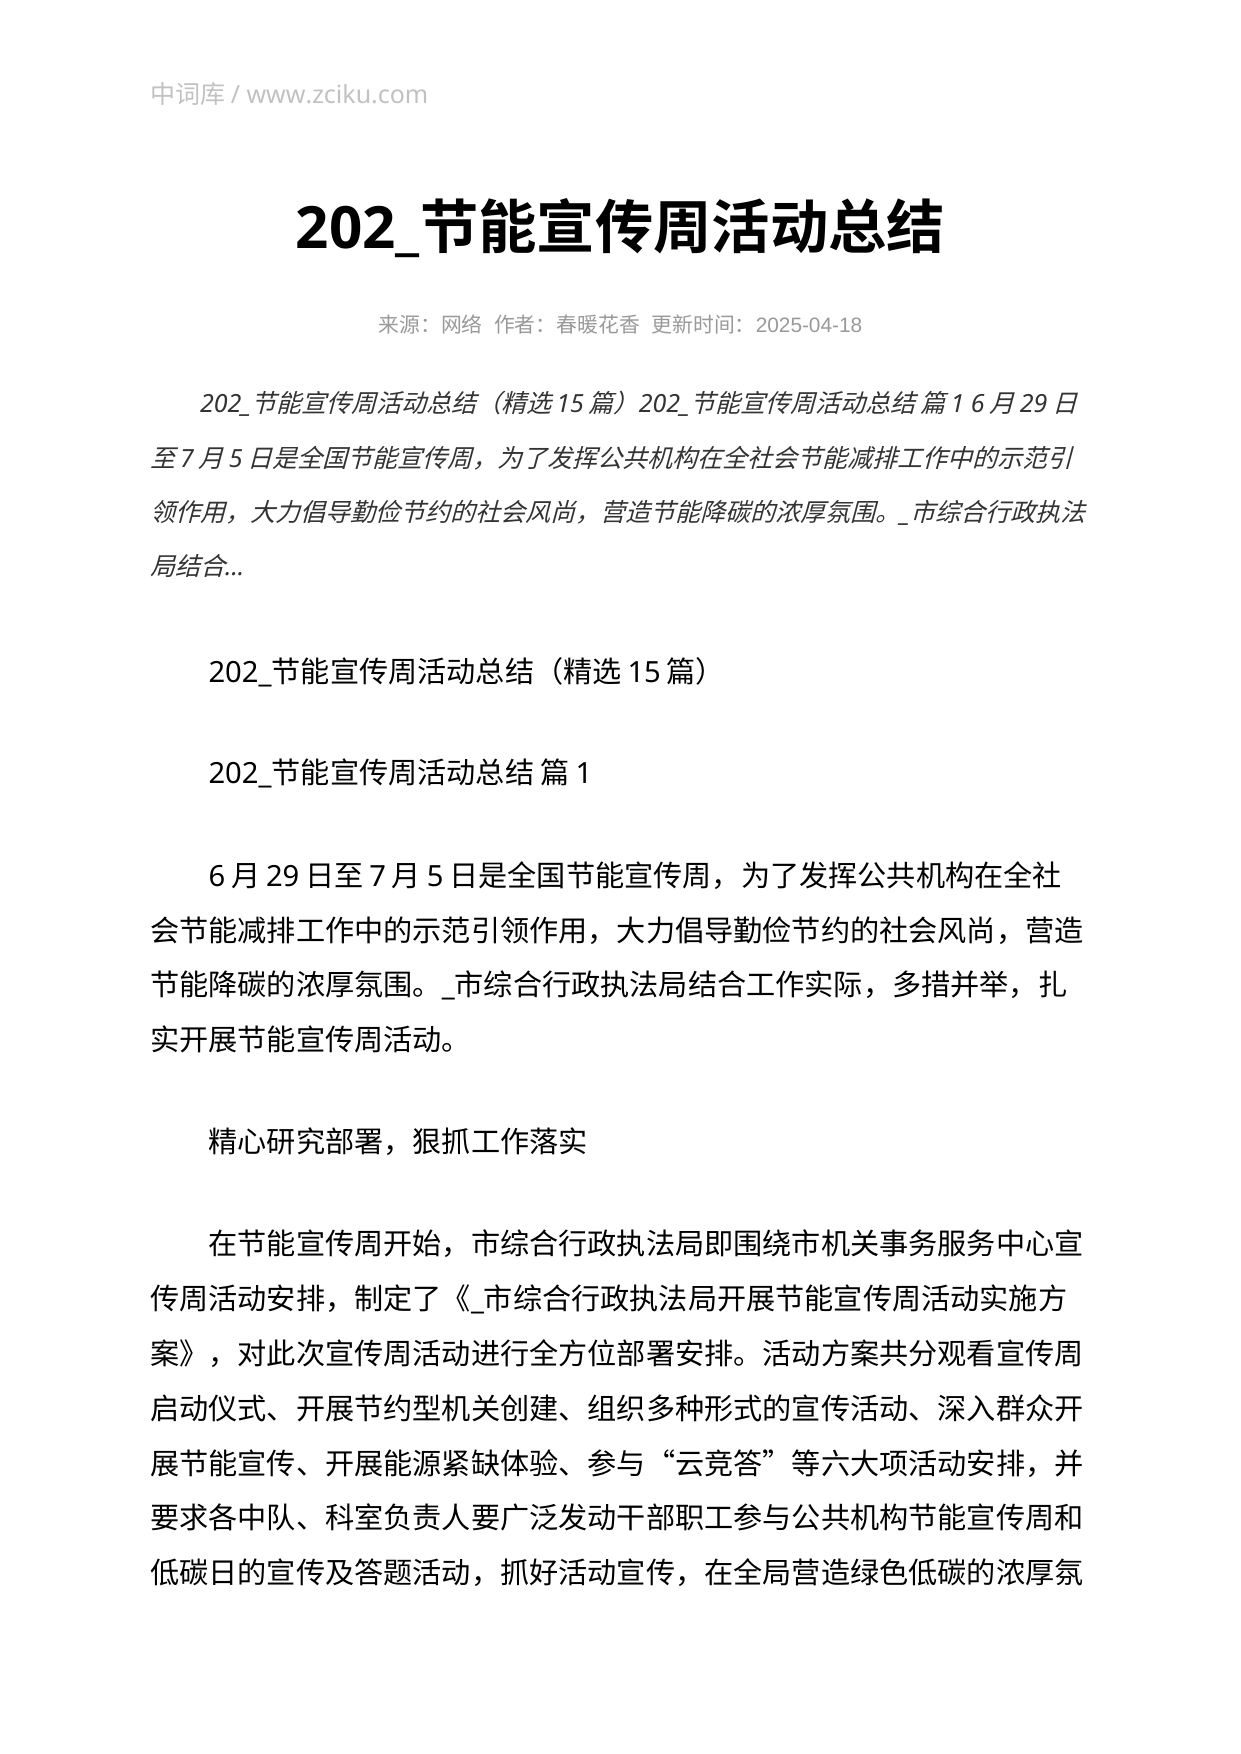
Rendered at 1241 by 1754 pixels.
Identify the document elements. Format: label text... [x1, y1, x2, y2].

text 202_节能宣传周活动总结 篇1 [150, 750, 1090, 792]
text 202_节能宣传周活动总结（精选15篇） [150, 648, 1090, 691]
text 6月29日至7月5日是全国节能宣传周，为了发挥公共机构在全社会节能减排工作中的示范引领作用，大力倡导勤俭节约的社会风尚，营造节能降碳的浓厚氛围。_市综合行政执法局结合工作实际，多措并举，扎实开展节能宣传周活动。 [150, 852, 1090, 1059]
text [150, 1221, 1090, 1592]
text 精心研究部署，狠抓工作落实 [150, 1119, 1090, 1161]
text 来源：网络 作者：春暖花香 更新时间：2025-04-18 [150, 313, 1090, 337]
subtitle 202_节能宣传周活动总结 [150, 181, 1090, 266]
text 202_节能宣传周活动总结（精选15篇）202_节能宣传周活动总结 篇1 6月29日至7月5日是全国节能宣传周，为了发挥公共机构在全社会节能减排工作中的示范引领作用，大力倡导勤俭节约的社会风尚，营造节能降碳的浓厚氛围。_市综合行政执法局结合... [150, 384, 1090, 583]
